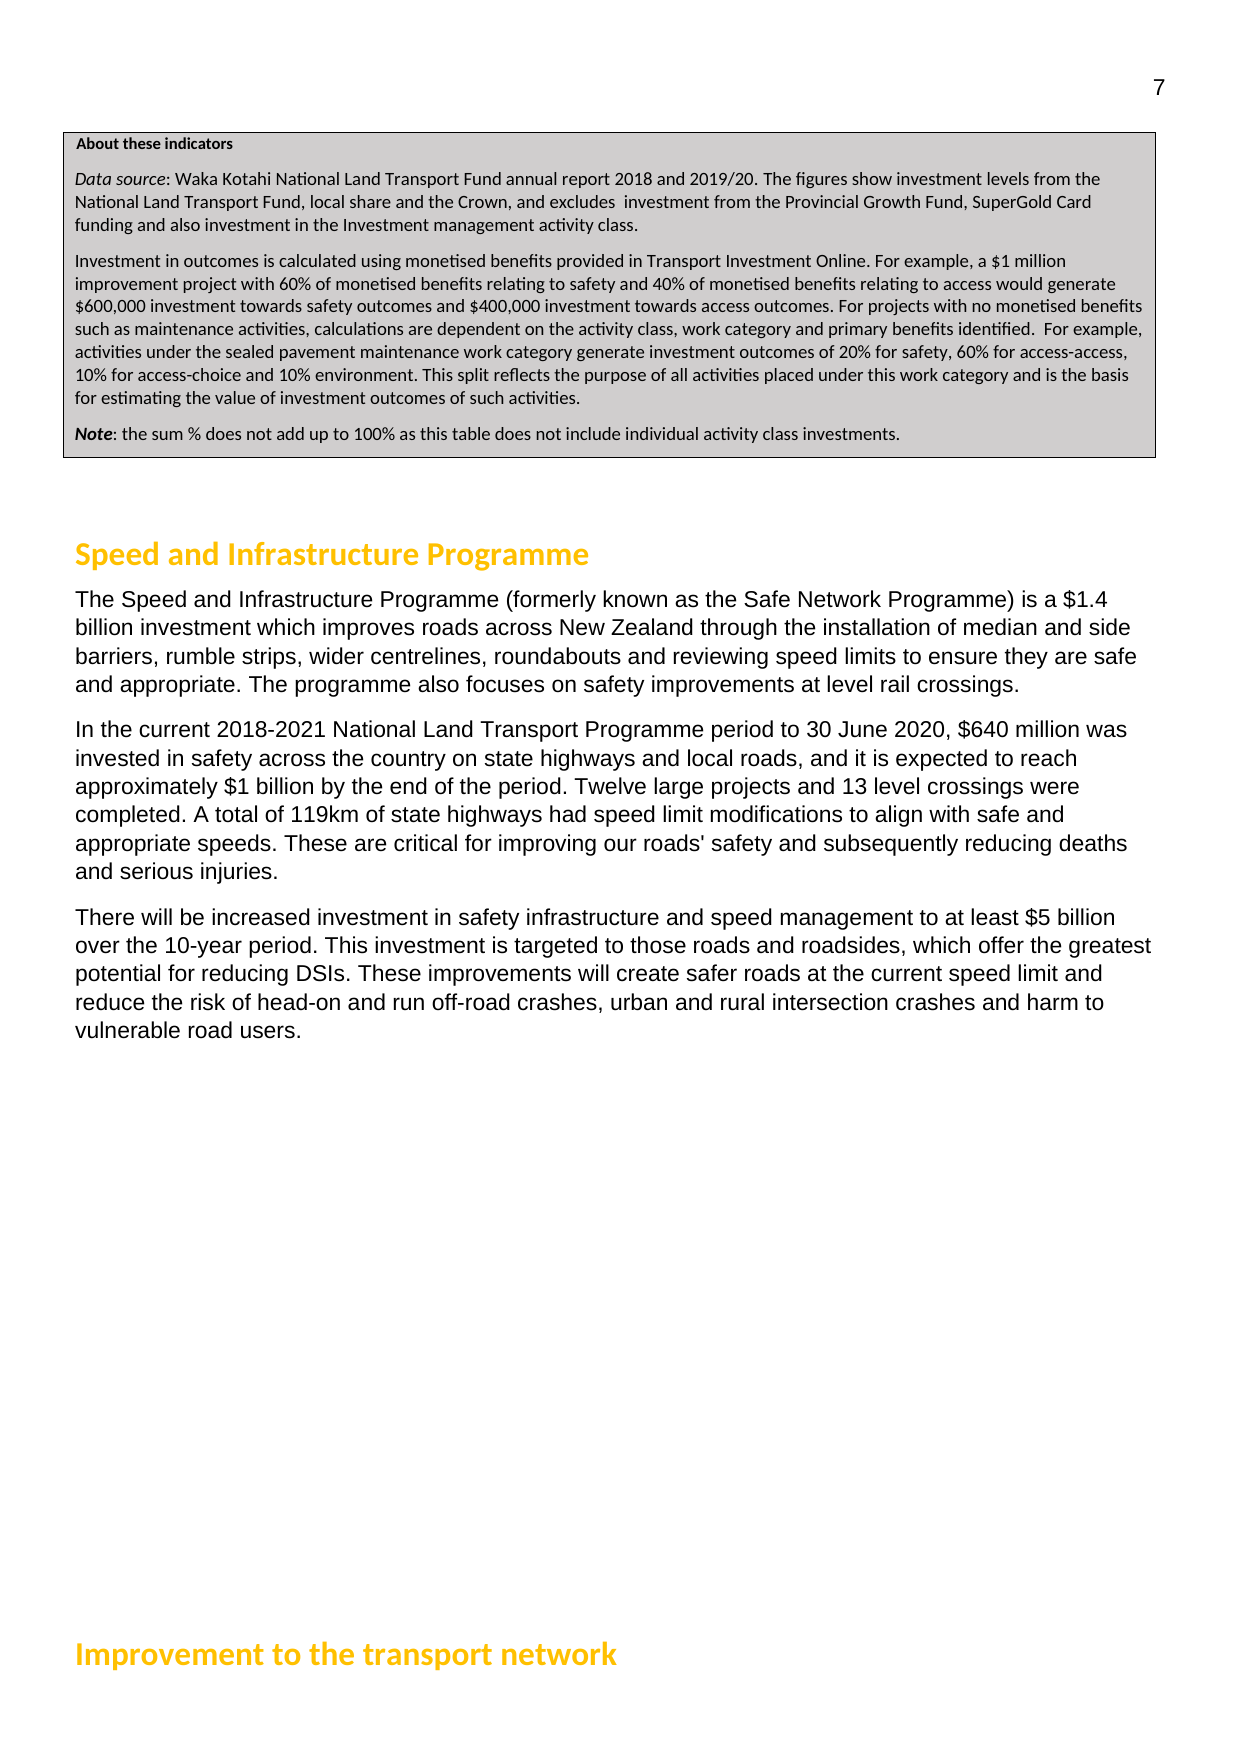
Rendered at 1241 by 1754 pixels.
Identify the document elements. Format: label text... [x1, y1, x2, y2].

table_header About these indicators Data source: Waka Kotahi National Land Transport Fund annual report 2018 and 2019/20. The figures show investment levels from the National Land Transport Fund, local share and the Crown, and excludes investment from the Provincial Growth Fund, SuperGold Card funding and also investment in the Investment management activity class. Investment in outcomes is calculated using monetised benefits provided in Transport Investment Online. For example, a $1 million improvement project with 60% of monetised benefits relating to safety and 40% of monetised benefits relating to access would generate $600,000 investment towards safety outcomes and $400,000 investment towards access outcomes. For projects with no monetised benefits such as maintenance activities, calculations are dependent on the activity class, work category and primary benefits identified. For example, activities under the sealed pavement maintenance work category generate investment outcomes of 20% for safety, 60% for access-access, 10% for access-choice and 10% environment. This split reflects the purpose of all activities placed under this work category and is the basis for estimating the value of investment outcomes of such activities. Note: the sum % does not add up to 100% as this table does not include individual activity class investments. [64, 133, 1155, 457]
subtitle Speed and Infrastructure Programme [75, 532, 1168, 573]
subtitle Improvement to the transport network [75, 1632, 1165, 1673]
text There will be increased investment in safety infrastructure and speed management to at least $5 billion over the 10-year period. This investment is targeted to those roads and roadsides, which offer the greatest potential for reducing DSIs. These improvements will create safer roads at the current speed limit and reduce the risk of head-on and run off-road crashes, urban and rural intersection crashes and harm to vulnerable road users. [75, 903, 1165, 1043]
text The Speed and Infrastructure Programme (formerly known as the Safe Network Programme) is a $1.4 billion investment which improves roads across New Zealand through the installation of median and side barriers, rumble strips, wider centrelines, roundabouts and reviewing speed limits to ensure they are safe and appropriate. The programme also focuses on safety improvements at level rail crossings. [75, 586, 1165, 697]
text In the current 2018-2021 National Land Transport Programme period to 30 June 2020, $640 million was invested in safety across the country on state highways and local roads, and it is expected to reach approximately $1 billion by the end of the period. Twelve large projects and 13 level crossings were completed. A total of 119km of state highways had speed limit modifications to align with safe and appropriate speeds. These are critical for improving our roads' safety and subsequently reducing deaths and serious injuries. [75, 716, 1165, 885]
